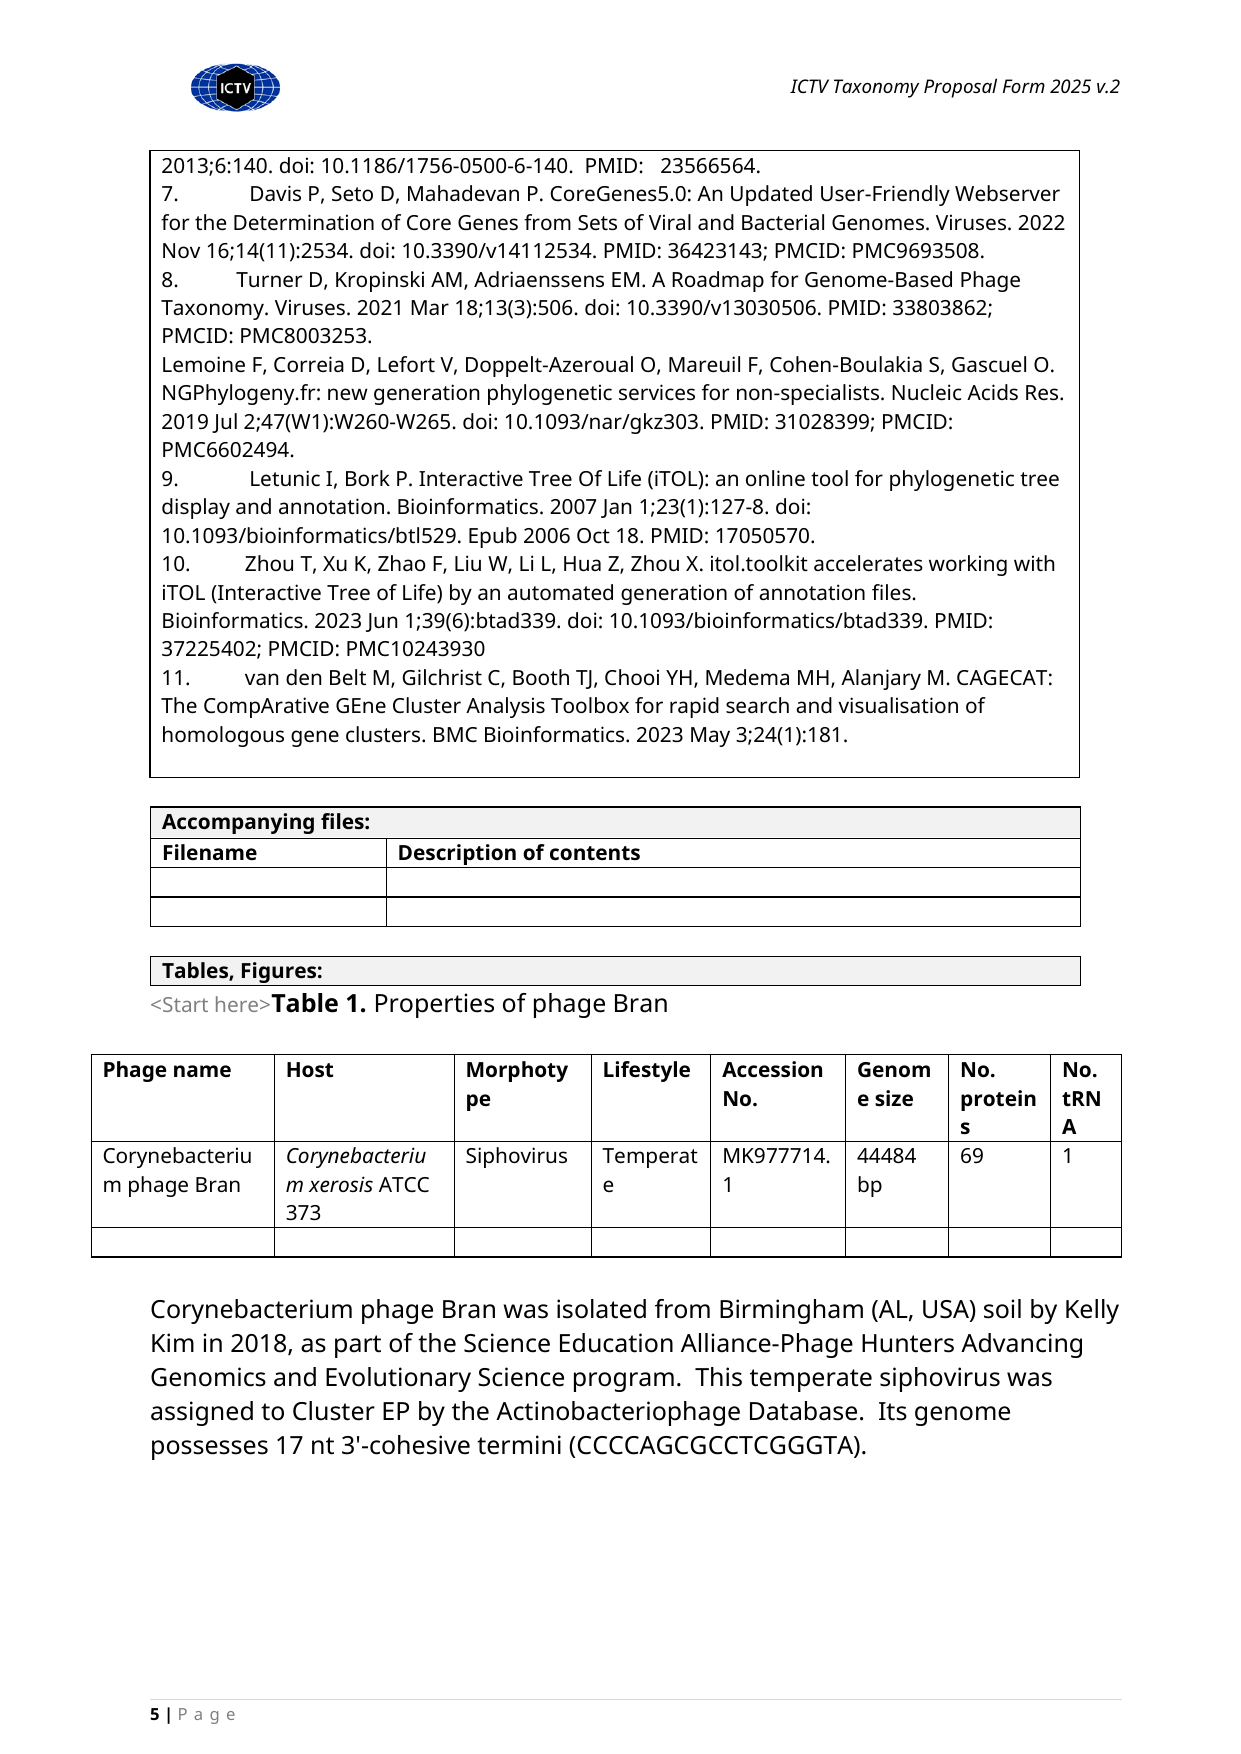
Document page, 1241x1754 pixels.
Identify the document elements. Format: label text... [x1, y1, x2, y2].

table_cell [387, 898, 1080, 926]
table_cell [949, 1228, 1050, 1256]
table_cell Temperate [592, 1142, 710, 1227]
table_cell Siphovirus [455, 1142, 591, 1227]
table_cell [711, 1228, 845, 1256]
table_cell 69 [949, 1142, 1050, 1227]
picture [190, 56, 282, 113]
table_cell [1051, 1228, 1121, 1256]
table_header Genome size [846, 1055, 948, 1141]
text <Start here>Table 1. Properties of phage Bran [150, 986, 1122, 1020]
table_cell [592, 1228, 710, 1256]
table_header Tables, Figures: [151, 957, 1080, 985]
table_header Accompanying files: [151, 808, 1080, 837]
table_cell MK977714.1 [711, 1142, 845, 1227]
table_cell [151, 868, 386, 896]
table_cell [387, 868, 1080, 896]
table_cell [151, 151, 1079, 777]
table_cell [151, 898, 386, 926]
table_header Morphotype [455, 1055, 591, 1141]
table_header No. tRNA [1051, 1055, 1121, 1141]
text Corynebacterium phage Bran was isolated from Birmingham (AL, USA) soil by Kelly Kim in 2018, as part of the Science Education Alliance-Phage Hunters Advancing Genomics and Evolutionary Science program. This temperate siphovirus was assigned to Cluster EP by the Actinobacteriophage Database. Its genome possesses 17 nt 3'-cohesive termini (CCCCAGCGCCTCGGGTA). [150, 1292, 1122, 1462]
table_cell 44484 bp [846, 1142, 948, 1227]
table_cell 1 [1051, 1142, 1121, 1227]
table_cell Corynebacterium phage Bran [92, 1142, 274, 1227]
table_cell Corynebacterium xerosis ATCC 373 [275, 1142, 454, 1227]
table_cell Description of contents [387, 839, 1080, 867]
table_cell Filename [151, 839, 386, 867]
table_cell [455, 1228, 591, 1256]
table_header Lifestyle [592, 1055, 710, 1141]
table_header Host [275, 1055, 454, 1141]
table_cell [92, 1228, 274, 1256]
table_header No. proteins [949, 1055, 1050, 1141]
table_header Accession No. [711, 1055, 845, 1141]
table_header Phage name [92, 1055, 274, 1141]
table_cell [846, 1228, 948, 1256]
table_cell [275, 1228, 454, 1256]
